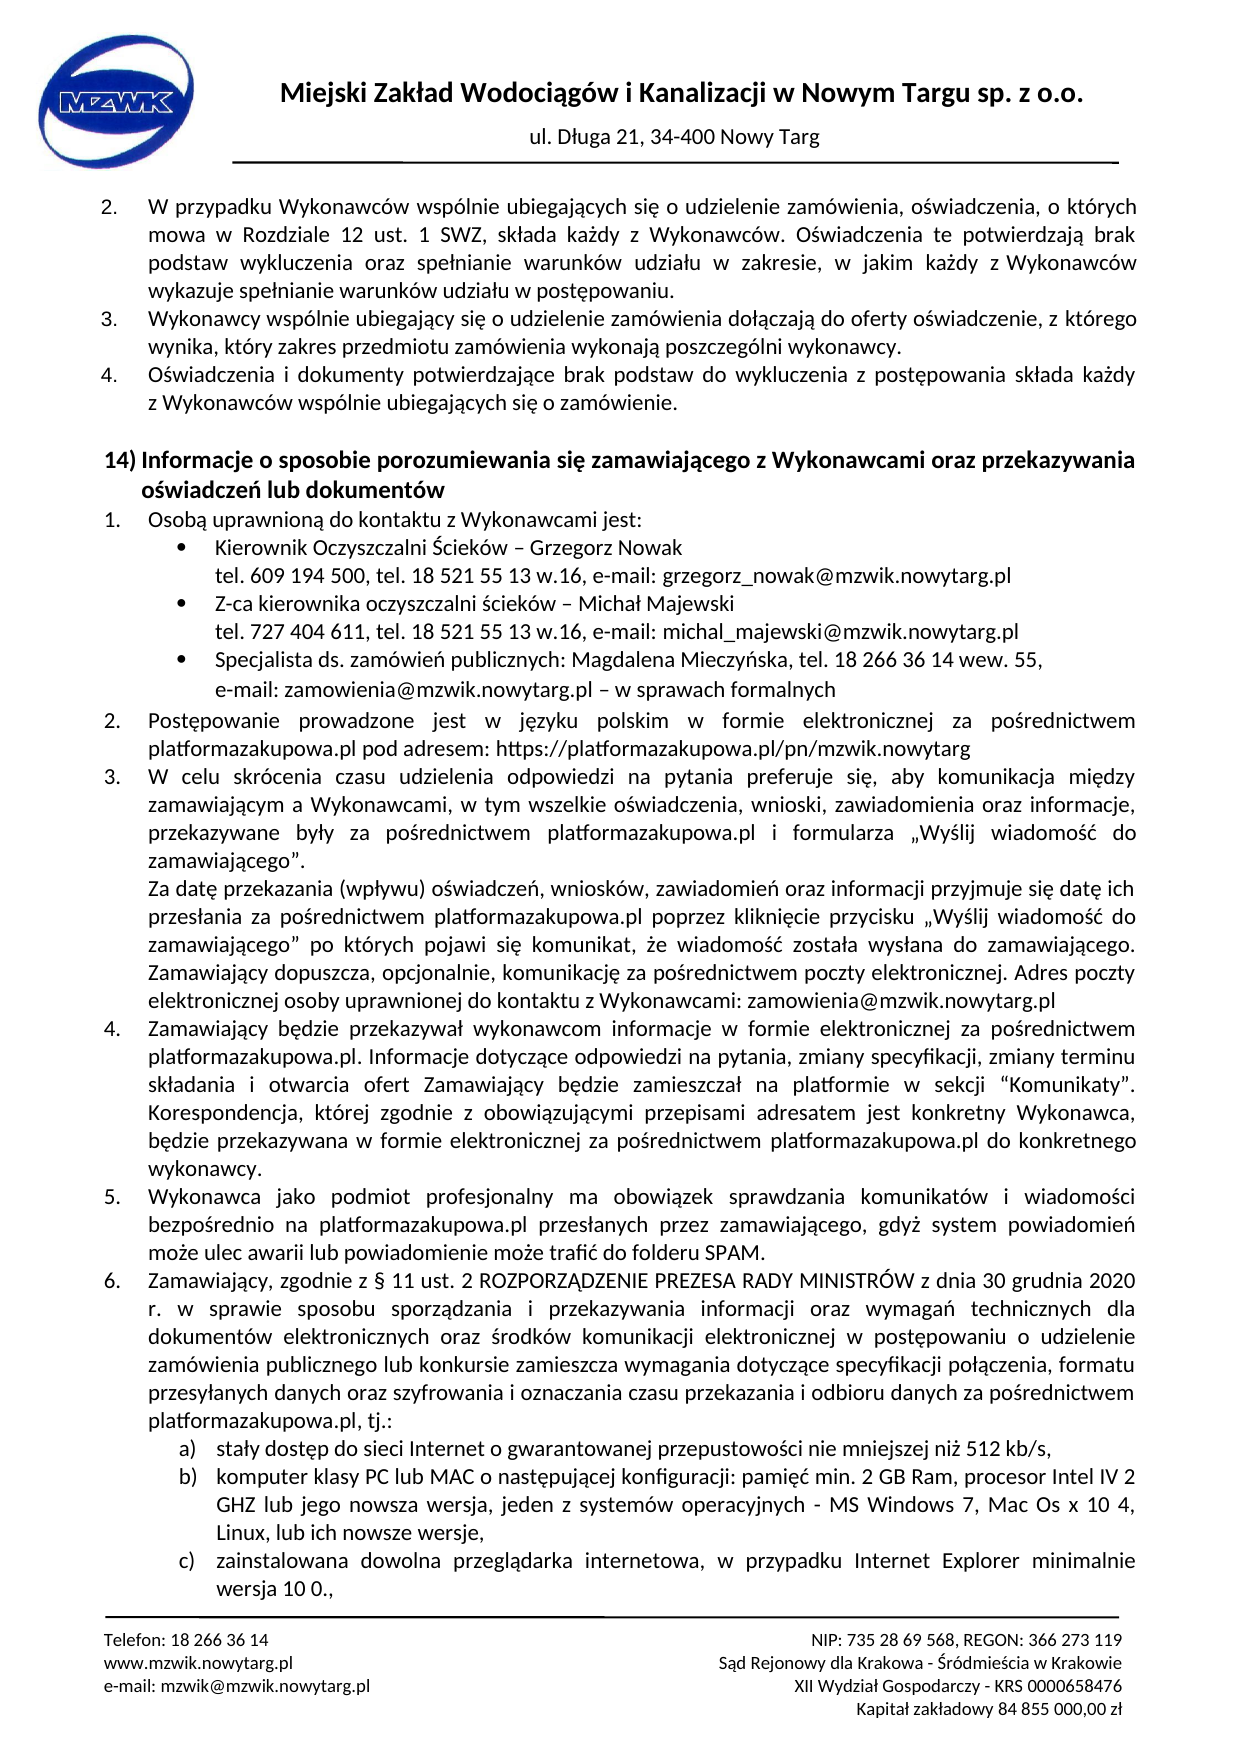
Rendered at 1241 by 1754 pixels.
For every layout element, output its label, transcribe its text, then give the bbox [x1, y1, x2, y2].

list zainstalowana dowolna przeglądarka internetowa, w przypadku Internet Explorer minimalnie wersja 10 0., [178, 1546, 1137, 1602]
list Kierownik Oczyszczalni Ścieków – Grzegorz Nowak [177, 533, 1137, 561]
text tel. 609 194 500, tel. 18 521 55 13 w.16, e-mail: grzegorz_nowak@mzwik.nowytarg.pl [215, 561, 1137, 589]
subtitle Informacje o sposobie porozumiewania się zamawiającego z Wykonawcami oraz przekazywania oświadczeń lub dokumentów [103, 444, 1137, 505]
list Specjalista ds. zamówień publicznych: Magdalena Mieczyńska, tel. 18 266 36 14 wew. 55, [177, 645, 1137, 673]
list Zamawiający będzie przekazywał wykonawcom informacje w formie elektronicznej za pośrednictwem platformazakupowa.pl. Informacje dotyczące odpowiedzi na pytania, zmiany specyfikacji, zmiany terminu składania i otwarcia ofert Zamawiający będzie zamieszczał na platformie w sekcji “Komunikaty”. Korespondencja, której zgodnie z obowiązującymi przepisami adresatem jest konkretny Wykonawca, będzie przekazywana w formie elektronicznej za pośrednictwem platformazakupowa.pl do konkretnego wykonawcy. [103, 1014, 1137, 1182]
text Za datę przekazania (wpływu) oświadczeń, wniosków, zawiadomień oraz informacji przyjmuje się datę ich przesłania za pośrednictwem platformazakupowa.pl poprzez kliknięcie przycisku „Wyślij wiadomość do zamawiającego” po których pojawi się komunikat, że wiadomość została wysłana do zamawiającego. Zamawiający dopuszcza, opcjonalnie, komunikację za pośrednictwem poczty elektronicznej. Adres poczty elektronicznej osoby uprawnionej do kontaktu z Wykonawcami: zamowienia@mzwik.nowytarg.pl [148, 874, 1137, 1014]
list Oświadczenia i dokumenty potwierdzające brak podstaw do wykluczenia z postępowania składa każdy z Wykonawców wspólnie ubiegających się o zamówienie. [101, 360, 1137, 416]
picture [35, 32, 197, 171]
list W celu skrócenia czasu udzielenia odpowiedzi na pytania preferuje się, aby komunikacja między zamawiającym a Wykonawcami, w tym wszelkie oświadczenia, wnioski, zawiadomienia oraz informacje, przekazywane były za pośrednictwem platformazakupowa.pl i formularza „Wyślij wiadomość do zamawiającego”. [103, 762, 1137, 874]
list Wykonawcy wspólnie ubiegający się o udzielenie zamówienia dołączają do oferty oświadczenie, z którego wynika, który zakres przedmiotu zamówienia wykonają poszczególni wykonawcy. [101, 304, 1137, 360]
list Z-ca kierownika oczyszczalni ścieków – Michał Majewski [177, 589, 1137, 617]
text tel. 727 404 611, tel. 18 521 55 13 w.16, e-mail: michal_majewski@mzwik.nowytarg.pl [215, 617, 1137, 645]
list stały dostęp do sieci Internet o gwarantowanej przepustowości nie mniejszej niż 512 kb/s, [178, 1434, 1137, 1462]
list W przypadku Wykonawców wspólnie ubiegających się o udzielenie zamówienia, oświadczenia, o których mowa w Rozdziale 12 ust. 1 SWZ, składa każdy z Wykonawców. Oświadczenia te potwierdzają brak podstaw wykluczenia oraz spełnianie warunków udziału w zakresie, w jakim każdy z Wykonawców wykazuje spełnianie warunków udziału w postępowaniu. [101, 192, 1137, 304]
list e-mail: zamowienia@mzwik.nowytarg.pl – w sprawach formalnych [215, 676, 1137, 703]
list Wykonawca jako podmiot profesjonalny ma obowiązek sprawdzania komunikatów i wiadomości bezpośrednio na platformazakupowa.pl przesłanych przez zamawiającego, gdyż system powiadomień może ulec awarii lub powiadomienie może trafić do folderu SPAM. [103, 1182, 1137, 1266]
list Postępowanie prowadzone jest w języku polskim w formie elektronicznej za pośrednictwem platformazakupowa.pl pod adresem: https://platformazakupowa.pl/pn/mzwik.nowytarg [103, 706, 1137, 762]
list Osobą uprawnioną do kontaktu z Wykonawcami jest: [103, 505, 1137, 533]
list Zamawiający, zgodnie z § 11 ust. 2 ROZPORZĄDZENIE PREZESA RADY MINISTRÓW z dnia 30 grudnia 2020 r. w sprawie sposobu sporządzania i przekazywania informacji oraz wymagań technicznych dla dokumentów elektronicznych oraz środków komunikacji elektronicznej w postępowaniu o udzielenie zamówienia publicznego lub konkursie zamieszcza wymagania dotyczące specyfikacji połączenia, formatu przesyłanych danych oraz szyfrowania i oznaczania czasu przekazania i odbioru danych za pośrednictwem platformazakupowa.pl, tj.: [103, 1266, 1137, 1434]
list komputer klasy PC lub MAC o następującej konfiguracji: pamięć min. 2 GB Ram, procesor Intel IV 2 GHZ lub jego nowsza wersja, jeden z systemów operacyjnych - MS Windows 7, Mac Os x 10 4, Linux, lub ich nowsze wersje, [178, 1462, 1137, 1546]
